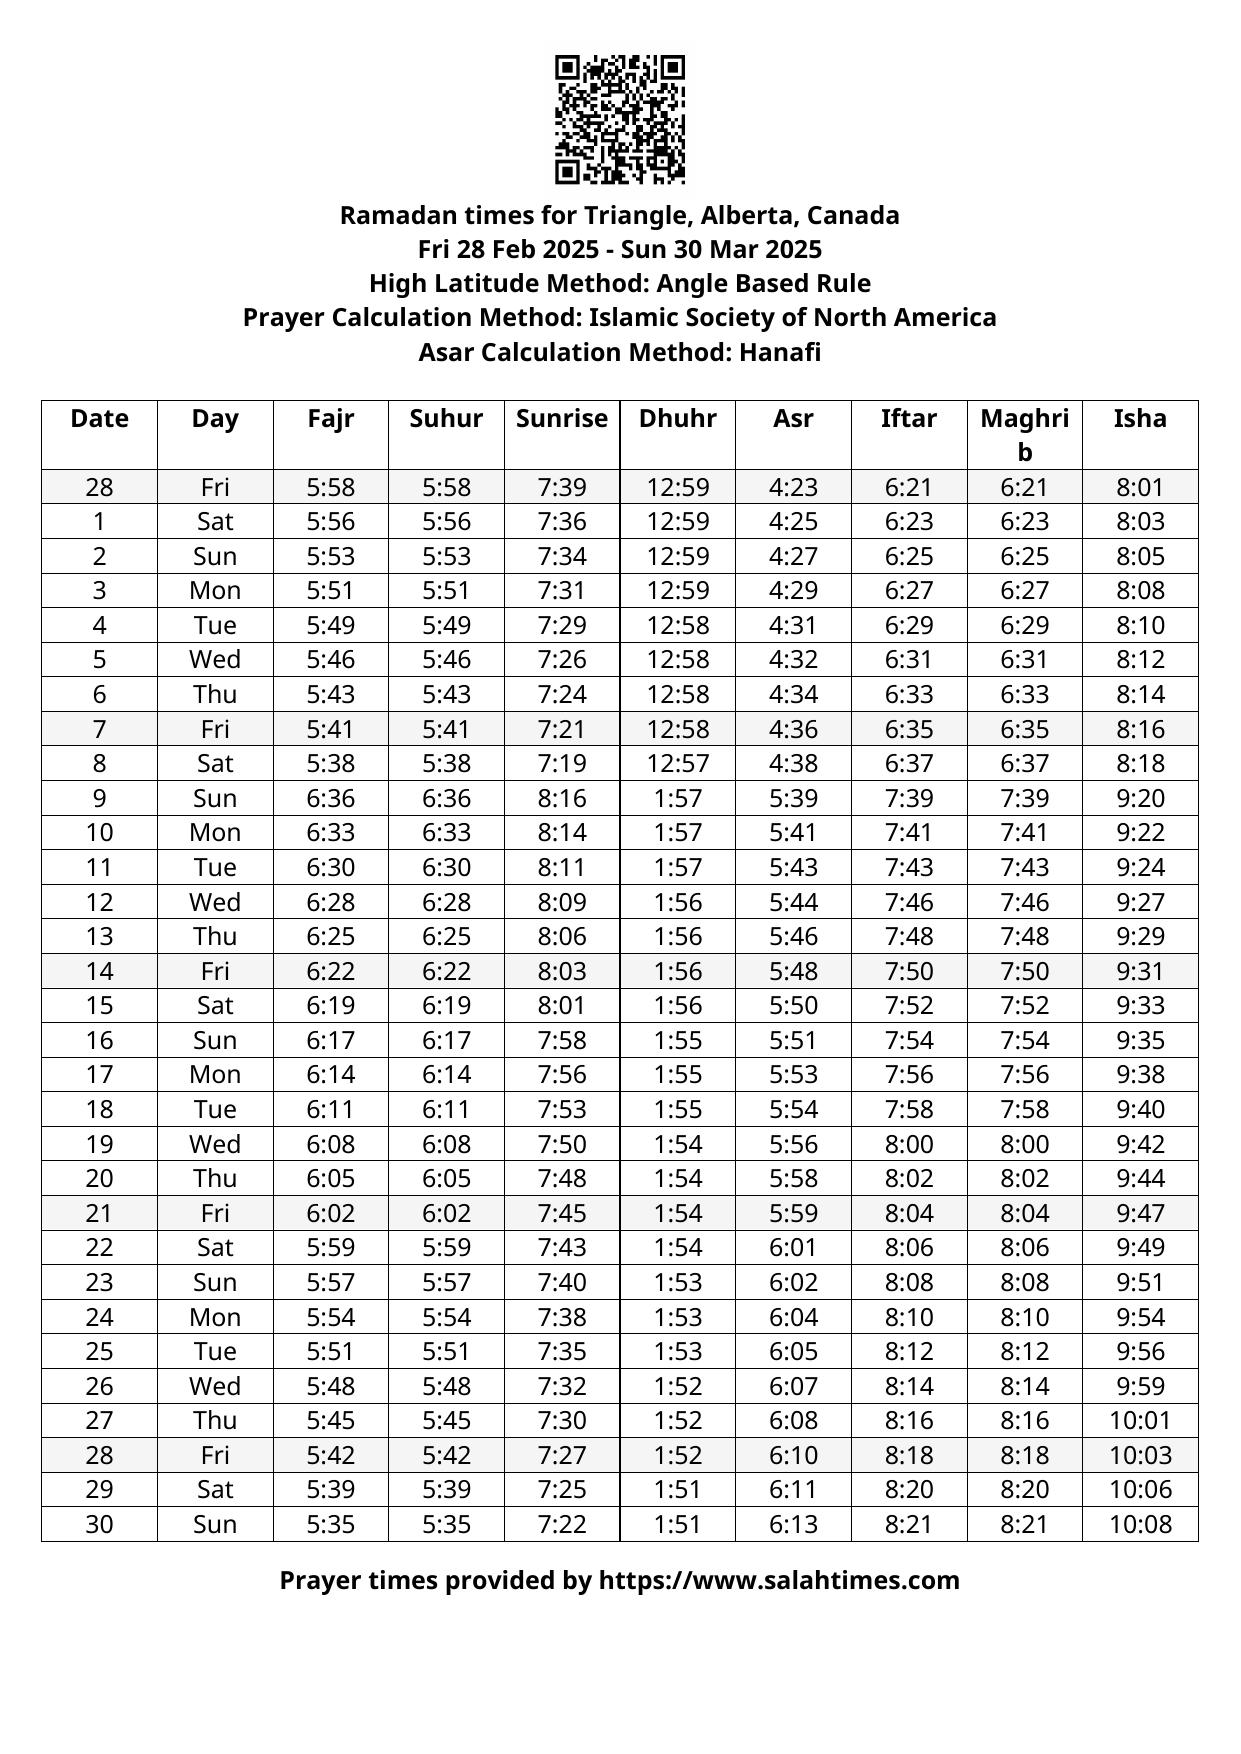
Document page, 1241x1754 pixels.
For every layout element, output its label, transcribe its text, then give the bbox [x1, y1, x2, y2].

table_cell 1:54 [621, 1196, 735, 1229]
table_cell 5:39 [389, 1473, 504, 1506]
table_cell 6:23 [968, 504, 1082, 538]
table_cell 1:55 [621, 1058, 735, 1091]
table_cell Tue [158, 1092, 273, 1126]
table_cell 5:43 [736, 850, 851, 884]
table_cell 6:23 [852, 504, 967, 538]
table_cell Sat [158, 989, 273, 1022]
table_cell 5:38 [274, 746, 388, 780]
table_cell 8:18 [1083, 746, 1198, 780]
table_cell 8:16 [968, 1404, 1082, 1437]
table_cell 6:36 [274, 781, 388, 814]
table_cell 6:11 [274, 1092, 388, 1126]
table_cell 6:33 [274, 816, 388, 849]
table_cell 9:38 [1083, 1058, 1198, 1091]
table_cell Fri [158, 1196, 273, 1229]
table_cell 7:30 [505, 1404, 619, 1437]
table_cell 8:10 [1083, 608, 1198, 642]
table_cell 5:54 [389, 1300, 504, 1333]
table_cell Fri [158, 954, 273, 987]
table_cell 5:42 [274, 1438, 388, 1472]
table_cell 8:16 [505, 781, 619, 814]
table_cell Sat [158, 746, 273, 780]
table_cell 6:31 [968, 643, 1082, 676]
table_cell 7:25 [505, 1473, 619, 1506]
table_cell 7:32 [505, 1369, 619, 1402]
table_cell Mon [158, 574, 273, 607]
table_cell 6:29 [852, 608, 967, 642]
table_cell 5:58 [736, 1161, 851, 1195]
table_cell 7:50 [968, 954, 1082, 987]
table_cell 6:33 [968, 677, 1082, 711]
table_cell 5:56 [736, 1127, 851, 1160]
table_cell 5:41 [736, 816, 851, 849]
table_cell 9:47 [1083, 1196, 1198, 1229]
table_cell 9:29 [1083, 919, 1198, 953]
table_cell 8:12 [968, 1334, 1082, 1368]
text Prayer Calculation Method: Islamic Society of North America [42, 300, 1198, 334]
table_cell 8:06 [852, 1231, 967, 1264]
table_cell 8:08 [852, 1265, 967, 1299]
table_cell Mon [158, 1058, 273, 1091]
table_cell 1:53 [621, 1300, 735, 1333]
table_cell 6:30 [274, 850, 388, 884]
table_cell 7:50 [505, 1127, 619, 1160]
table_cell 7:43 [505, 1231, 619, 1264]
table_cell 7:50 [852, 954, 967, 987]
table_cell Sun [158, 1507, 273, 1541]
table_cell 7:48 [968, 919, 1082, 953]
table_cell 9:27 [1083, 885, 1198, 918]
table_cell 7:56 [505, 1058, 619, 1091]
table_cell 7:29 [505, 608, 619, 642]
table_cell 7:22 [505, 1507, 619, 1541]
table_cell 6:27 [968, 574, 1082, 607]
table_cell 1:57 [621, 781, 735, 814]
table_cell 8:03 [1083, 504, 1198, 538]
table_cell 6:13 [736, 1507, 851, 1541]
table_cell 7:45 [505, 1196, 619, 1229]
table_cell 7:56 [968, 1058, 1082, 1091]
table_cell 5:38 [389, 746, 504, 780]
table_cell 5:50 [736, 989, 851, 1022]
table_cell 6:02 [389, 1196, 504, 1229]
table_cell 12:59 [621, 574, 735, 607]
table_cell Tue [158, 1334, 273, 1368]
table_cell 5:58 [274, 470, 388, 503]
table_cell 5:53 [274, 539, 388, 572]
table_cell 5:57 [274, 1265, 388, 1299]
table_cell 9:59 [1083, 1369, 1198, 1402]
table_cell 6:10 [736, 1438, 851, 1472]
table_cell 7:27 [505, 1438, 619, 1472]
table_cell 30 [42, 1507, 157, 1541]
table_cell 26 [42, 1369, 157, 1402]
table_cell 8:20 [852, 1473, 967, 1506]
table_cell 6:19 [274, 989, 388, 1022]
table_header Suhur [389, 401, 504, 469]
table_cell 7:38 [505, 1300, 619, 1333]
table_cell 6:02 [736, 1265, 851, 1299]
text Fri 28 Feb 2025 - Sun 30 Mar 2025 [42, 232, 1198, 266]
table_cell 6:25 [968, 539, 1082, 572]
table_cell 1:53 [621, 1265, 735, 1299]
table_cell 7:58 [968, 1092, 1082, 1126]
table_cell Thu [158, 1161, 273, 1195]
table_cell 8:20 [968, 1473, 1082, 1506]
table_header Iftar [852, 401, 967, 469]
table_header Maghrib [968, 401, 1082, 469]
table_cell 1:52 [621, 1369, 735, 1402]
table_cell 5:43 [389, 677, 504, 711]
table_cell 7:48 [852, 919, 967, 953]
table_header Sunrise [505, 401, 619, 469]
table_cell 5:49 [274, 608, 388, 642]
table_cell 8:16 [852, 1404, 967, 1437]
table_cell 6:14 [274, 1058, 388, 1091]
table_cell 1:53 [621, 1334, 735, 1368]
table_cell Tue [158, 850, 273, 884]
table_cell 8:02 [968, 1161, 1082, 1195]
table_cell 12:59 [621, 539, 735, 572]
table_cell 6:28 [274, 885, 388, 918]
table_cell 15 [42, 989, 157, 1022]
table_cell 6:22 [389, 954, 504, 987]
table_cell 1:51 [621, 1473, 735, 1506]
table_cell 12 [42, 885, 157, 918]
table_cell 2 [42, 539, 157, 572]
table_cell Sun [158, 1265, 273, 1299]
table_cell 7:19 [505, 746, 619, 780]
table_cell 6:08 [274, 1127, 388, 1160]
table_cell 5:54 [736, 1092, 851, 1126]
table_cell 4:27 [736, 539, 851, 572]
table_cell 7:46 [968, 885, 1082, 918]
table_cell 8 [42, 746, 157, 780]
table_cell 5:45 [274, 1404, 388, 1437]
table_cell Fri [158, 712, 273, 745]
table_cell 7:54 [968, 1023, 1082, 1057]
table_cell 9:42 [1083, 1127, 1198, 1160]
table_cell 8:18 [968, 1438, 1082, 1472]
table_cell 5:42 [389, 1438, 504, 1472]
table_cell Fri [158, 470, 273, 503]
table_cell 7:35 [505, 1334, 619, 1368]
table_cell 6:07 [736, 1369, 851, 1402]
table_cell Fri [158, 1438, 273, 1472]
table_cell 7:41 [852, 816, 967, 849]
table_cell 6:22 [274, 954, 388, 987]
table_cell 5:56 [389, 504, 504, 538]
table_cell 5:51 [389, 1334, 504, 1368]
table_cell 4:34 [736, 677, 851, 711]
table_cell 8:08 [1083, 574, 1198, 607]
table_cell 5:35 [389, 1507, 504, 1541]
table_cell 6:11 [389, 1092, 504, 1126]
table_cell 6:08 [736, 1404, 851, 1437]
text Ramadan times for Triangle, Alberta, Canada [42, 198, 1198, 232]
table_cell 8:21 [968, 1507, 1082, 1541]
table_cell 6:21 [852, 470, 967, 503]
table_cell 6:17 [274, 1023, 388, 1057]
table_cell 6:21 [968, 470, 1082, 503]
table_cell 5:57 [389, 1265, 504, 1299]
table_cell 4:25 [736, 504, 851, 538]
table_cell Thu [158, 677, 273, 711]
table_cell 1:54 [621, 1231, 735, 1264]
table_cell 1:54 [621, 1127, 735, 1160]
table_cell 7:48 [505, 1161, 619, 1195]
table_cell 5:53 [389, 539, 504, 572]
table_cell 8:14 [852, 1369, 967, 1402]
table_cell 8:03 [505, 954, 619, 987]
table_cell 10:03 [1083, 1438, 1198, 1472]
table_cell 8:18 [852, 1438, 967, 1472]
table_cell 8:04 [968, 1196, 1082, 1229]
table_cell 12:58 [621, 643, 735, 676]
table_cell 5:48 [736, 954, 851, 987]
table_cell 28 [42, 1438, 157, 1472]
table_cell 7:56 [852, 1058, 967, 1091]
table_cell 5:48 [389, 1369, 504, 1402]
table_cell 5:45 [389, 1404, 504, 1437]
table_cell 6:04 [736, 1300, 851, 1333]
table_cell 6:17 [389, 1023, 504, 1057]
table_cell 25 [42, 1334, 157, 1368]
table_cell 12:58 [621, 677, 735, 711]
table_cell 10 [42, 816, 157, 849]
table_cell 5 [42, 643, 157, 676]
table_cell 6 [42, 677, 157, 711]
table_cell 5:46 [389, 643, 504, 676]
table_cell 6:05 [274, 1161, 388, 1195]
table_cell 8:00 [852, 1127, 967, 1160]
table_cell 7:39 [852, 781, 967, 814]
table_cell Sun [158, 539, 273, 572]
table_cell 6:14 [389, 1058, 504, 1091]
table_cell 7:52 [852, 989, 967, 1022]
table_cell 12:58 [621, 608, 735, 642]
table_cell 4:31 [736, 608, 851, 642]
table_cell 8:06 [505, 919, 619, 953]
table_cell 12:59 [621, 504, 735, 538]
table_cell Sat [158, 1231, 273, 1264]
table_cell 8:12 [852, 1334, 967, 1368]
table_cell 5:53 [736, 1058, 851, 1091]
table_cell 12:58 [621, 712, 735, 745]
table_header Day [158, 401, 273, 469]
table_cell 7:46 [852, 885, 967, 918]
table_cell 5:51 [274, 574, 388, 607]
picture [542, 41, 699, 198]
table_cell 6:25 [852, 539, 967, 572]
table_cell 8:09 [505, 885, 619, 918]
table_cell 6:02 [274, 1196, 388, 1229]
table_cell 5:49 [389, 608, 504, 642]
table_cell 4:36 [736, 712, 851, 745]
table_cell 13 [42, 919, 157, 953]
table_cell 8:11 [505, 850, 619, 884]
table_cell 6:33 [852, 677, 967, 711]
table_cell 7:39 [505, 470, 619, 503]
table_cell 12:57 [621, 746, 735, 780]
table_cell 9:31 [1083, 954, 1198, 987]
table_cell 7:21 [505, 712, 619, 745]
table_cell 1 [42, 504, 157, 538]
table_cell 7:58 [505, 1023, 619, 1057]
table_cell 7:40 [505, 1265, 619, 1299]
table_cell 9:49 [1083, 1231, 1198, 1264]
table_cell Sat [158, 504, 273, 538]
table_cell 5:51 [389, 574, 504, 607]
table_cell Sun [158, 781, 273, 814]
table_cell 8:14 [505, 816, 619, 849]
table_cell 1:57 [621, 816, 735, 849]
table_header Isha [1083, 401, 1198, 469]
table_cell 8:01 [505, 989, 619, 1022]
table_cell 5:48 [274, 1369, 388, 1402]
table_cell Tue [158, 608, 273, 642]
table_cell 7:34 [505, 539, 619, 572]
table_cell 6:11 [736, 1473, 851, 1506]
table_cell 21 [42, 1196, 157, 1229]
table_cell 1:57 [621, 850, 735, 884]
table_cell Mon [158, 1300, 273, 1333]
table_cell 8:14 [1083, 677, 1198, 711]
table_cell 7:43 [968, 850, 1082, 884]
table_cell 8:04 [852, 1196, 967, 1229]
text Asar Calculation Method: Hanafi [42, 334, 1198, 368]
table_cell 6:35 [852, 712, 967, 745]
table_cell 12:59 [621, 470, 735, 503]
table_cell 7:36 [505, 504, 619, 538]
table_cell 4 [42, 608, 157, 642]
table_cell 10:08 [1083, 1507, 1198, 1541]
table_cell 24 [42, 1300, 157, 1333]
table_cell 8:16 [1083, 712, 1198, 745]
table_cell 9:56 [1083, 1334, 1198, 1368]
table_cell 5:41 [274, 712, 388, 745]
table_cell Wed [158, 885, 273, 918]
table_cell 1:56 [621, 919, 735, 953]
table_cell 4:32 [736, 643, 851, 676]
table_cell 9:20 [1083, 781, 1198, 814]
table_cell 14 [42, 954, 157, 987]
table_cell 6:05 [736, 1334, 851, 1368]
table_cell 1:52 [621, 1438, 735, 1472]
table_cell 1:51 [621, 1507, 735, 1541]
table_cell 4:38 [736, 746, 851, 780]
table_cell 8:05 [1083, 539, 1198, 572]
table_cell 7 [42, 712, 157, 745]
table_cell 8:08 [968, 1265, 1082, 1299]
table_cell 6:30 [389, 850, 504, 884]
table_cell 6:19 [389, 989, 504, 1022]
text High Latitude Method: Angle Based Rule [42, 266, 1198, 300]
table_cell 1:56 [621, 885, 735, 918]
table_cell 19 [42, 1127, 157, 1160]
table_header Asr [736, 401, 851, 469]
table_cell 6:37 [968, 746, 1082, 780]
table_cell 6:29 [968, 608, 1082, 642]
table_cell 9:54 [1083, 1300, 1198, 1333]
table_cell 5:51 [274, 1334, 388, 1368]
table_cell 16 [42, 1023, 157, 1057]
table_cell 7:43 [852, 850, 967, 884]
text Prayer times provided by https://www.salahtimes.com [42, 1563, 1198, 1597]
table_header Date [42, 401, 157, 469]
table_cell 5:35 [274, 1507, 388, 1541]
table_cell 5:56 [274, 504, 388, 538]
table_cell 7:39 [968, 781, 1082, 814]
table_cell 5:59 [736, 1196, 851, 1229]
table_cell 6:28 [389, 885, 504, 918]
table_cell 5:46 [274, 643, 388, 676]
table_cell 9:35 [1083, 1023, 1198, 1057]
table_cell 6:05 [389, 1161, 504, 1195]
table_cell 8:02 [852, 1161, 967, 1195]
table_cell 1:56 [621, 954, 735, 987]
table_cell 5:59 [274, 1231, 388, 1264]
table_cell Thu [158, 1404, 273, 1437]
table_cell 9:40 [1083, 1092, 1198, 1126]
table_cell 8:10 [852, 1300, 967, 1333]
table_cell 7:26 [505, 643, 619, 676]
table_cell 5:58 [389, 470, 504, 503]
table_cell 6:31 [852, 643, 967, 676]
table_cell 8:06 [968, 1231, 1082, 1264]
table_cell 20 [42, 1161, 157, 1195]
table_cell 9:44 [1083, 1161, 1198, 1195]
table_cell 3 [42, 574, 157, 607]
table_cell 7:31 [505, 574, 619, 607]
table_cell Wed [158, 1369, 273, 1402]
table_cell 9:22 [1083, 816, 1198, 849]
table_cell 4:29 [736, 574, 851, 607]
table_cell 1:56 [621, 989, 735, 1022]
table_cell 23 [42, 1265, 157, 1299]
table_cell Sun [158, 1023, 273, 1057]
table_cell 7:58 [852, 1092, 967, 1126]
table_cell 5:43 [274, 677, 388, 711]
table_cell 8:21 [852, 1507, 967, 1541]
table_cell 5:59 [389, 1231, 504, 1264]
table_cell 1:52 [621, 1404, 735, 1437]
table_cell Wed [158, 643, 273, 676]
table_cell 6:25 [274, 919, 388, 953]
table_cell 10:06 [1083, 1473, 1198, 1506]
table_cell 7:54 [852, 1023, 967, 1057]
table_cell 27 [42, 1404, 157, 1437]
table_cell Thu [158, 919, 273, 953]
table_cell 7:24 [505, 677, 619, 711]
table_cell 7:52 [968, 989, 1082, 1022]
table_cell 5:51 [736, 1023, 851, 1057]
table_cell 5:39 [274, 1473, 388, 1506]
table_cell 28 [42, 470, 157, 503]
table_cell 5:39 [736, 781, 851, 814]
table_cell 6:36 [389, 781, 504, 814]
table_cell 6:35 [968, 712, 1082, 745]
table_cell 22 [42, 1231, 157, 1264]
table_cell 5:44 [736, 885, 851, 918]
table_header Fajr [274, 401, 388, 469]
table_cell 8:01 [1083, 470, 1198, 503]
table_cell 8:00 [968, 1127, 1082, 1160]
table_cell 11 [42, 850, 157, 884]
table_cell 5:41 [389, 712, 504, 745]
table_cell 8:12 [1083, 643, 1198, 676]
table_cell 29 [42, 1473, 157, 1506]
table_cell 5:54 [274, 1300, 388, 1333]
table_cell 6:27 [852, 574, 967, 607]
table_cell 6:08 [389, 1127, 504, 1160]
table_cell 6:33 [389, 816, 504, 849]
table_cell 8:10 [968, 1300, 1082, 1333]
table_cell 6:25 [389, 919, 504, 953]
table_cell Sat [158, 1473, 273, 1506]
table_header Dhuhr [621, 401, 735, 469]
table_cell 18 [42, 1092, 157, 1126]
table_cell 17 [42, 1058, 157, 1091]
table_cell 1:54 [621, 1161, 735, 1195]
table_cell 6:01 [736, 1231, 851, 1264]
table_cell 10:01 [1083, 1404, 1198, 1437]
table_cell Wed [158, 1127, 273, 1160]
table_cell 9:24 [1083, 850, 1198, 884]
table_cell 1:55 [621, 1023, 735, 1057]
table_cell 7:41 [968, 816, 1082, 849]
table_cell 8:14 [968, 1369, 1082, 1402]
table_cell 9:51 [1083, 1265, 1198, 1299]
table_cell 1:55 [621, 1092, 735, 1126]
table_cell 7:53 [505, 1092, 619, 1126]
table_cell 6:37 [852, 746, 967, 780]
table_cell 9:33 [1083, 989, 1198, 1022]
table_cell Mon [158, 816, 273, 849]
table_cell 5:46 [736, 919, 851, 953]
table_cell 4:23 [736, 470, 851, 503]
table_cell 9 [42, 781, 157, 814]
